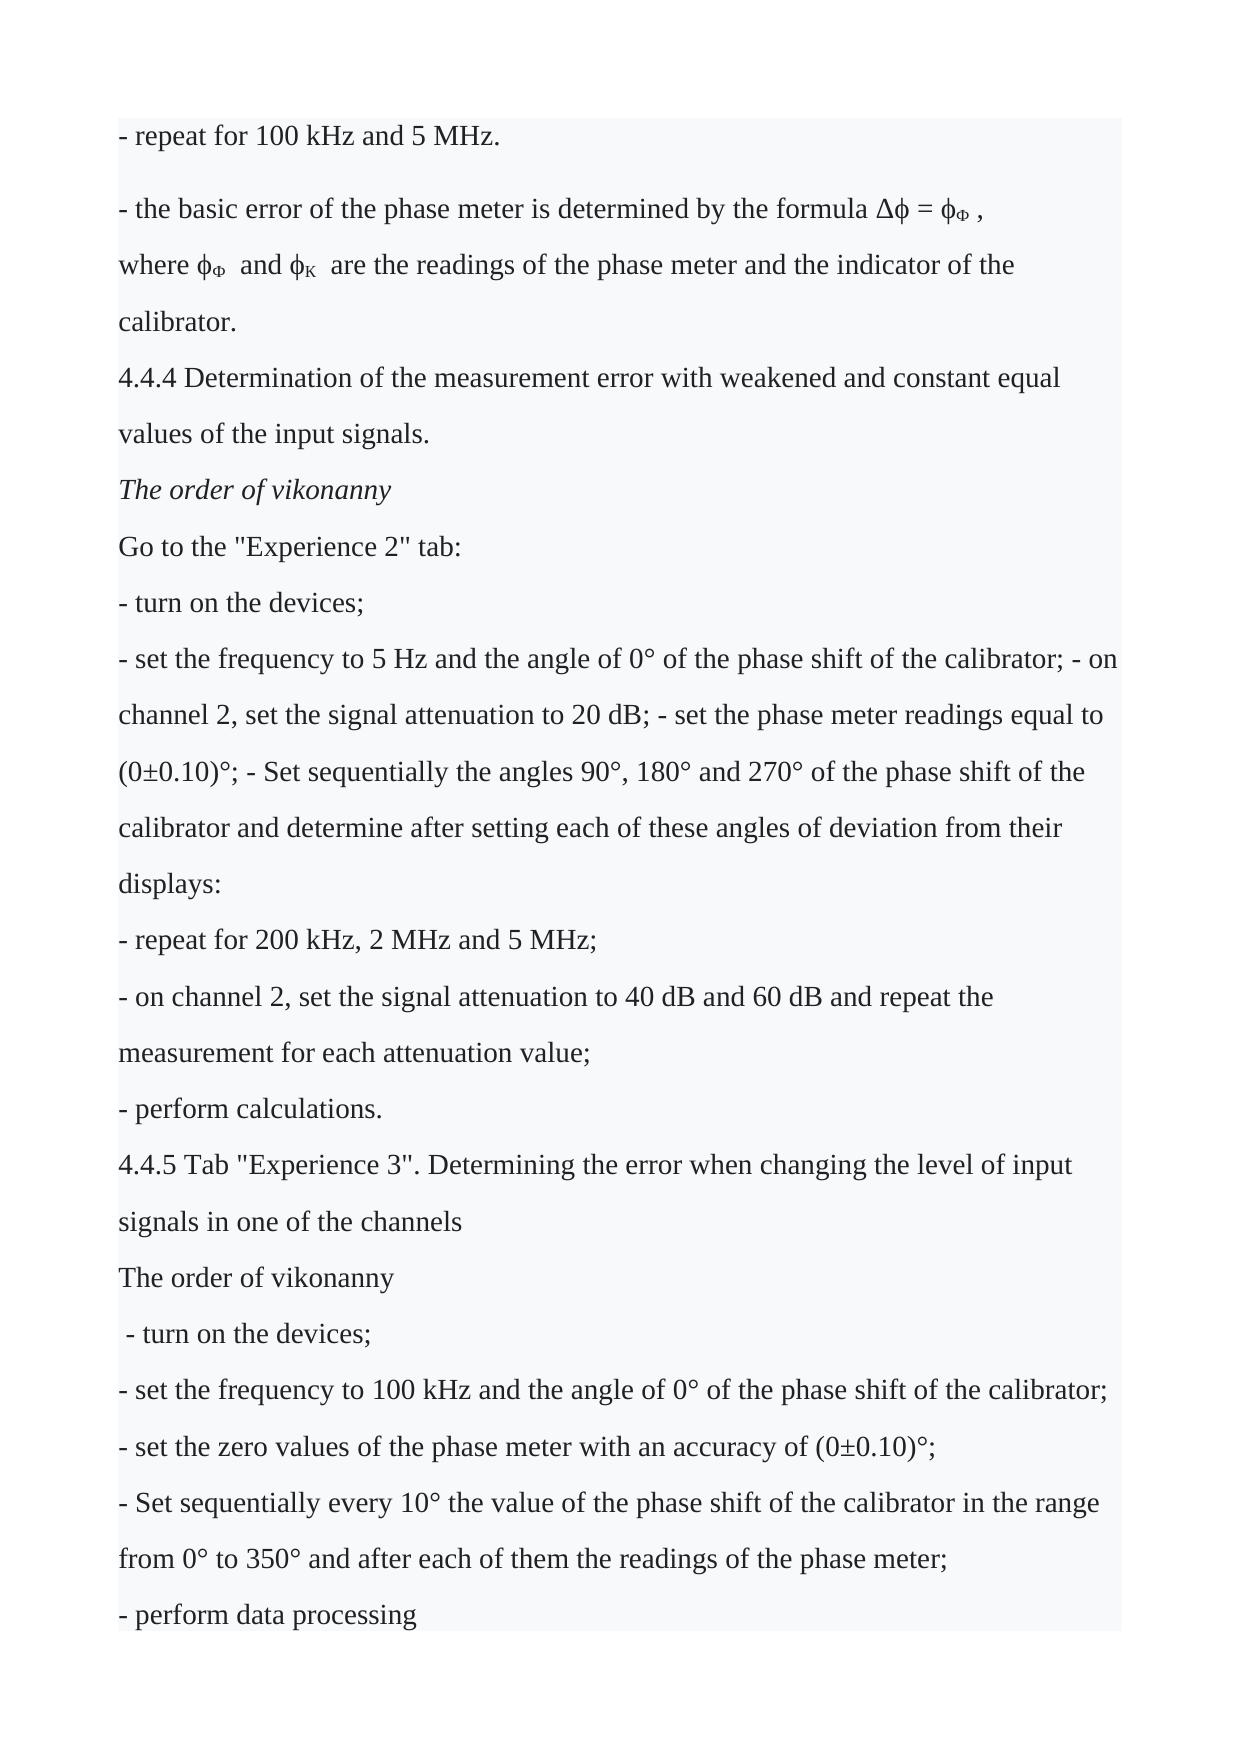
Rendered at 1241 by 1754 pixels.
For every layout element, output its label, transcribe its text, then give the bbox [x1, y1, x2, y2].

text - set the zero values ​​of the phase meter with an accuracy of (0±0.10)°; [118, 1406, 1122, 1462]
text - perform calculations. [118, 1068, 1122, 1125]
text 4.4.5 Tab "Experience 3". Determining the error when changing the level of input signals in one of the channels [118, 1125, 1122, 1237]
text - repeat for 100 kHz and 5 MHz. [118, 118, 1122, 152]
text - the basic error of the phase meter is determined by the formula Δϕ = ϕФ , [118, 168, 1122, 225]
text The order of vikonanny [118, 450, 1122, 506]
text - Set sequentially every 10° the value of the phase shift of the calibrator in the range from 0° to 350° and after each of them the readings of the phase meter; [118, 1462, 1122, 1575]
text - turn on the devices; [118, 562, 1122, 618]
text The order of vikonanny [118, 1237, 1122, 1293]
text where ϕФ and ϕК are the readings of the phase meter and the indicator of the calibrator. [118, 225, 1122, 337]
text - set the frequency to 5 Hz and the angle of 0° of the phase shift of the calibrator; - on channel 2, set the signal attenuation to 20 dB; - set the phase meter readings equal to (0±0.10)°; - Set sequentially the angles 90°, 180° and 270° of the phase shift of the calibrator and determine after setting each of these angles of deviation from their displays: [118, 618, 1122, 900]
text - perform data processing [118, 1575, 1122, 1631]
text - set the frequency to 100 kHz and the angle of 0° of the phase shift of the calibrator; [118, 1350, 1122, 1406]
text - on channel 2, set the signal attenuation to 40 dB and 60 dB and repeat the measurement for each attenuation value; [118, 956, 1122, 1068]
text 4.4.4 Determination of the measurement error with weakened and constant equal values ​​of the input signals. [118, 337, 1122, 450]
text - repeat for 200 kHz, 2 MHz and 5 MHz; [118, 900, 1122, 956]
text - turn on the devices; [118, 1293, 1122, 1350]
text Go to the "Experience 2" tab: [118, 506, 1122, 562]
